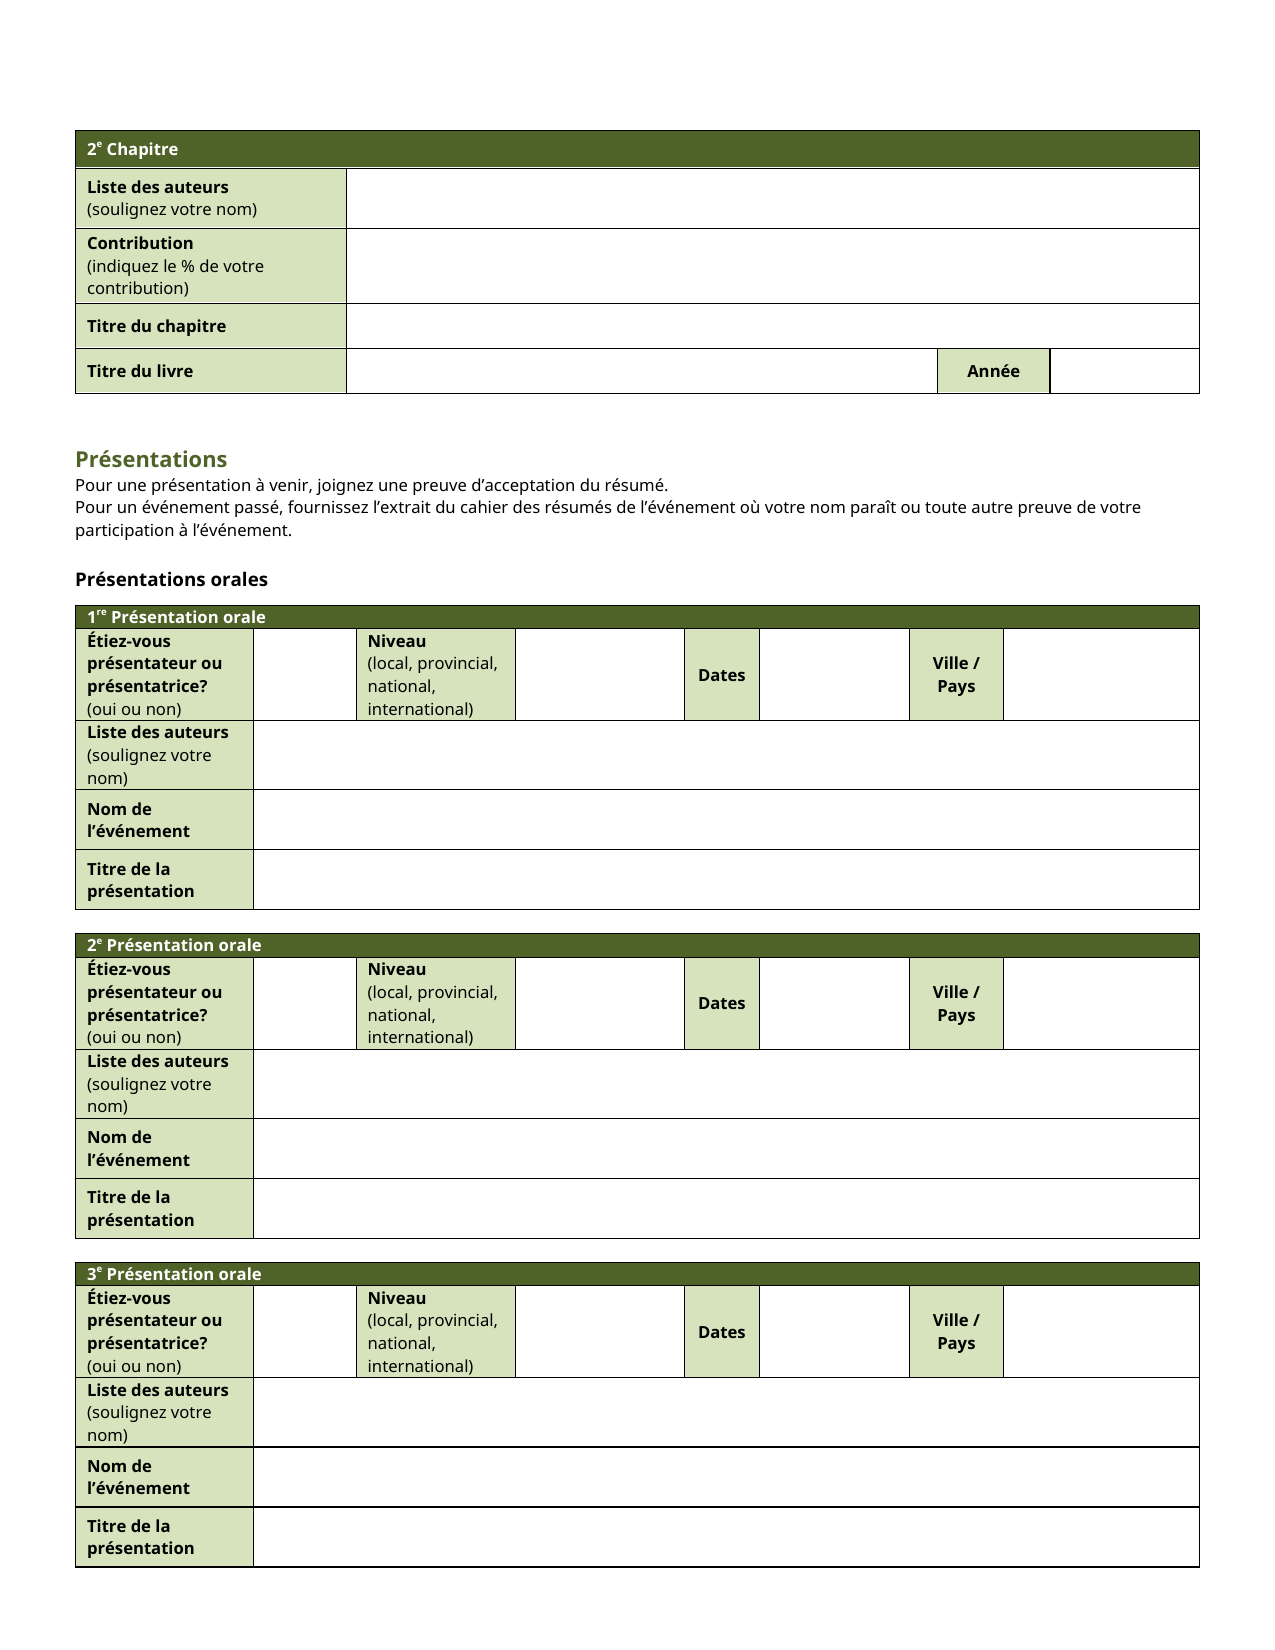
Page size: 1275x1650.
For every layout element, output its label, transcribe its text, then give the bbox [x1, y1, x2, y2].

text Présentations [75, 443, 1200, 473]
table_cell [254, 629, 356, 720]
table_cell [347, 169, 1199, 227]
table_cell Niveau (local, provincial, national, international) [357, 958, 515, 1049]
table_header 2e Présentation orale [76, 934, 1199, 957]
table_cell [254, 1448, 1199, 1506]
table_cell Ville / Pays [910, 629, 1003, 720]
table_cell [254, 790, 1199, 849]
table_header 2e Chapitre [76, 131, 1199, 167]
table_cell [254, 1050, 1199, 1118]
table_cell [76, 1286, 253, 1377]
table_cell [1051, 349, 1199, 392]
table_cell Année [938, 349, 1049, 392]
text Présentations orales [75, 566, 1200, 592]
table_cell [254, 1286, 356, 1377]
table_cell Nom de l’événement [76, 1119, 253, 1178]
table_cell [516, 1286, 684, 1377]
table_cell Dates [685, 629, 759, 720]
table_cell Ville / Pays [910, 1286, 1003, 1377]
table_cell Titre du chapitre [76, 304, 346, 347]
table_cell Titre de la présentation [76, 1508, 253, 1566]
table_cell [347, 304, 1199, 347]
table_cell [347, 229, 1199, 302]
table_cell [347, 349, 937, 392]
table_cell [254, 850, 1199, 909]
table_cell Étiez-vous présentateur ou présentatrice? (oui ou non) [76, 958, 253, 1049]
table_cell [254, 1179, 1199, 1238]
table_cell Dates [685, 1286, 759, 1377]
table_cell [516, 629, 684, 720]
table_cell Nom de l’événement [76, 1448, 253, 1506]
table_cell [760, 958, 909, 1049]
table_cell [1004, 1286, 1199, 1377]
table_cell Ville / Pays [910, 958, 1003, 1049]
table_cell Liste des auteurs (soulignez votre nom) [76, 1050, 253, 1118]
table_cell [254, 721, 1199, 789]
table_cell [760, 629, 909, 720]
table_cell [1004, 629, 1199, 720]
table_cell Liste des auteurs (soulignez votre nom) [76, 721, 253, 789]
text Pour une présentation à venir, joignez une preuve d’acceptation du résumé. [75, 473, 1200, 496]
table_cell [254, 1508, 1199, 1566]
table_cell [516, 958, 684, 1049]
table_cell [254, 1119, 1199, 1178]
table_cell Titre de la présentation [76, 1179, 253, 1238]
table_cell [1004, 958, 1199, 1049]
table_cell Liste des auteurs (soulignez votre nom) [76, 1378, 253, 1446]
table_header 1re Présentation orale [76, 606, 1199, 628]
table_cell [254, 1378, 1199, 1446]
table_cell Dates [685, 958, 759, 1049]
table_cell Liste des auteurs (soulignez votre nom) [76, 169, 346, 227]
table_cell Étiez-vous présentateur ou présentatrice? (oui ou non) [76, 629, 253, 720]
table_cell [357, 1286, 515, 1377]
table_cell Nom de l’événement [76, 790, 253, 849]
table_header 3e Présentation orale [76, 1263, 1199, 1285]
table_cell Titre de la présentation [76, 850, 253, 909]
table_cell Niveau (local, provincial, national, international) [357, 629, 515, 720]
table_cell [760, 1286, 909, 1377]
text Pour un événement passé, fournissez l’extrait du cahier des résumés de l’événement où votre nom paraît ou toute autre preuve de votre participation à l’événement. [75, 496, 1200, 541]
table_cell [254, 958, 356, 1049]
table_cell Titre du livre [76, 349, 346, 392]
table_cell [76, 229, 346, 302]
